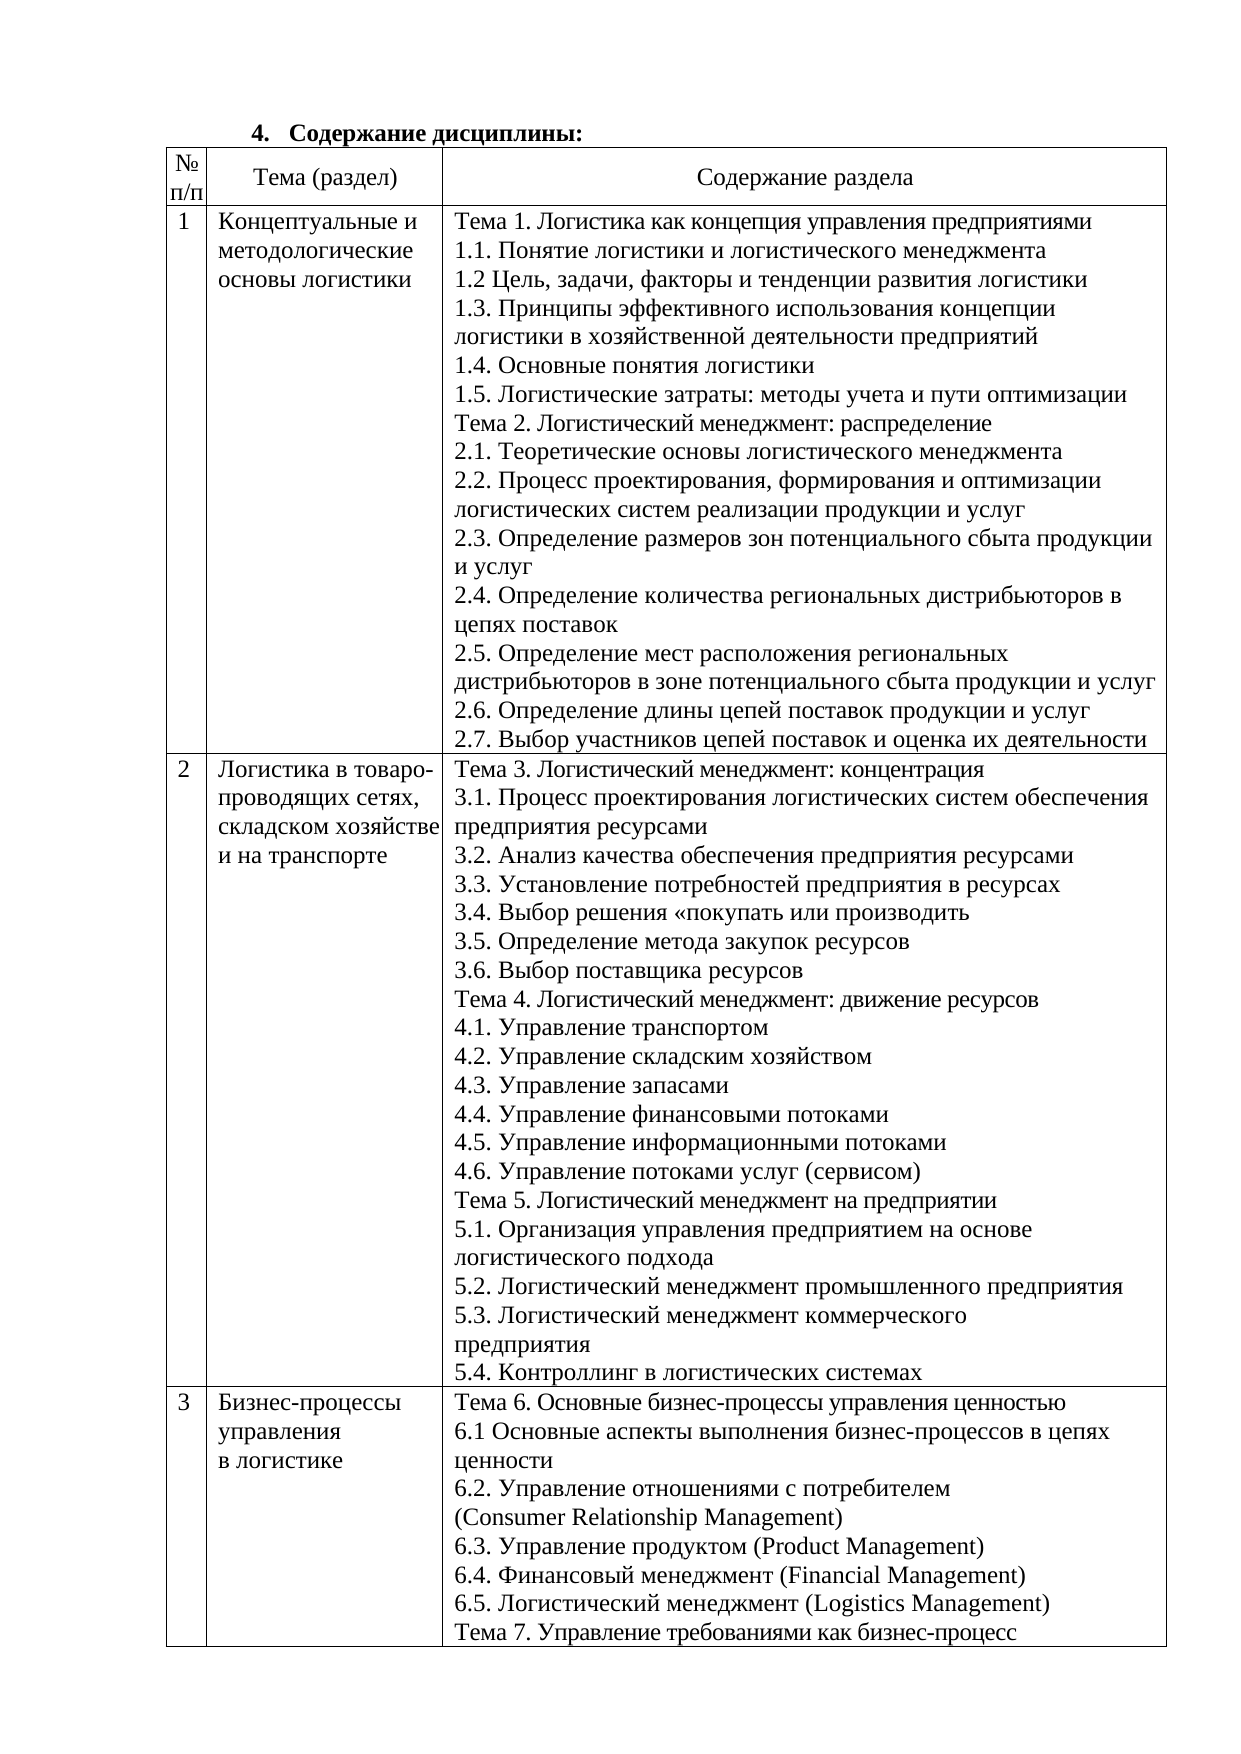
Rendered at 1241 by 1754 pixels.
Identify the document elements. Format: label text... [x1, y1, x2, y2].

table_cell 1 [167, 206, 206, 753]
table_cell Логистика в товаро-проводящих сетях, складском хозяйстве и на транспорте [207, 754, 442, 1386]
table_header № п/п [167, 148, 206, 205]
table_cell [443, 1387, 1166, 1646]
table_header Тема (раздел) [207, 148, 442, 205]
table_cell Тема 1. Логистика как концепция управления предприятиями 1.1. Понятие логистики и логистического менеджмента 1.2 Цель, задачи, факторы и тенденции развития логистики 1.3. Принципы эффективного использования концепции логистики в хозяйственной деятельности предприятий 1.4. Основные понятия логистики 1.5. Логистические затраты: методы учета и пути оптимизации Тема 2. Логистический менеджмент: распределение 2.1. Теоретические основы логистического менеджмента 2.2. Процесс проектирования, формирования и оптимизации логистических систем реализации продукции и услуг 2.3. Определение размеров зон потенциального сбыта продукции и услуг 2.4. Определение количества региональных дистрибьюторов в цепях поставок 2.5. Определение мест расположения региональных дистрибьюторов в зоне потенциального сбыта продукции и услуг 2.6. Определение длины цепей поставок продукции и услуг 2.7. Выбор участников цепей поставок и оценка их деятельности [443, 206, 1166, 753]
table_cell 2 [167, 754, 206, 1386]
list Содержание дисциплины: [251, 118, 1122, 147]
table_cell 3 [167, 1387, 206, 1646]
table_header Содержание раздела [443, 148, 1166, 205]
table_cell Тема 3. Логистический менеджмент: концентрация 3.1. Процесс проектирования логистических систем обеспечения предприятия ресурсами 3.2. Анализ качества обеспечения предприятия ресурсами 3.3. Установление потребностей предприятия в ресурсах 3.4. Выбор решения «покупать или производить 3.5. Определение метода закупок ресурсов 3.6. Выбор поставщика ресурсов Тема 4. Логистический менеджмент: движение ресурсов 4.1. Управление транспортом 4.2. Управление складским хозяйством 4.3. Управление запасами 4.4. Управление финансовыми потоками 4.5. Управление информационными потоками 4.6. Управление потоками услуг (сервисом) Тема 5. Логистический менеджмент на предприятии 5.1. Организация управления предприятием на основе логистического подхода 5.2. Логистический менеджмент промышленного предприятия 5.3. Логистический менеджмент коммерческого предприятия 5.4. Контроллинг в логистических системах [443, 754, 1166, 1386]
table_cell Концептуальные и методологические основы логистики [207, 206, 442, 753]
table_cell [207, 1387, 442, 1646]
